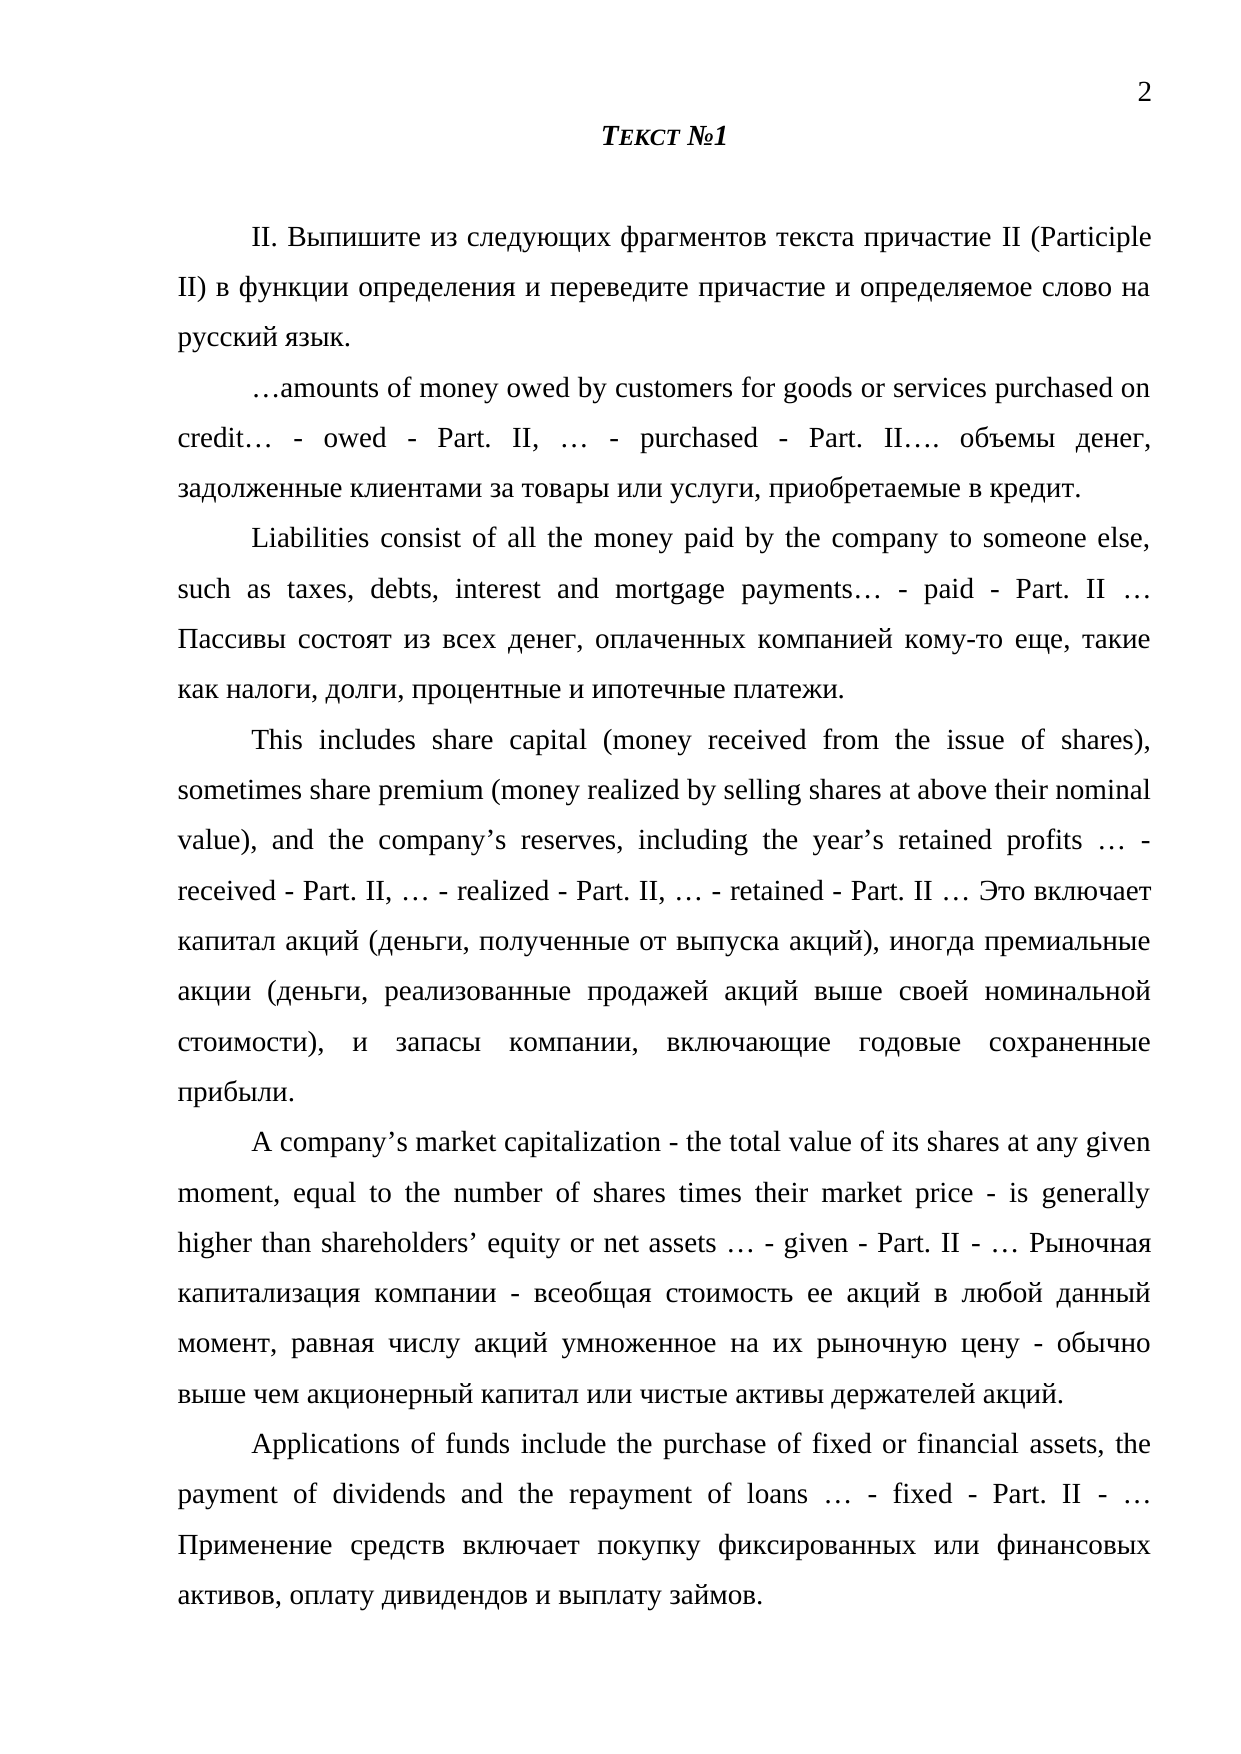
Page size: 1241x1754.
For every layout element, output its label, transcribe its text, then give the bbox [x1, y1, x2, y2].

text A company’s market capitalization - the total value of its shares at any given moment, equal to the number of shares times their market price - is generally higher than shareholders’ equity or net assets … - given - Part. II - … Рыночная капитализация компании - всеобщая стоимость ее акций в любой данный момент, равная числу акций умноженное на их рыночную цену - обычно выше чем акционерный капитал или чистые активы держателей акций. [177, 1124, 1152, 1409]
subtitle Текст №1 [177, 118, 1152, 152]
text …amounts of money owed by customers for goods or services purchased on credit… - owed - Part. II, … - purchased - Part. II…. объемы денег, задолженные клиентами за товары или услуги, приобретаемые в кредит. [177, 370, 1152, 504]
text Liabilities consist of all the money paid by the company to someone else, such as taxes, debts, interest and mortgage payments… - paid - Part. II … Пассивы состоят из всех денег, оплаченных компанией кому-то еще, такие как налоги, долги, процентные и ипотечные платежи. [177, 521, 1152, 705]
text Applications of funds include the purchase of fixed or financial assets, the payment of dividends and the repayment of loans … - fixed - Part. II - … Применение средств включает покупку фиксированных или финансовых активов, оплату дивидендов и выплату займов. [177, 1426, 1152, 1611]
text II. Выпишите из следующих фрагментов текста причастие II (Participle II) в функции определения и переведите причастие и определяемое слово на русский язык. [177, 219, 1152, 353]
text This includes share capital (money received from the issue of shares), sometimes share premium (money realized by selling shares at above their nominal value), and the company’s reserves, including the year’s retained profits … - received - Part. II, … - realized - Part. II, … - retained - Part. II … Это включает капитал акций (деньги, полученные от выпуска акций), иногда премиальные акции (деньги, реализованные продажей акций выше своей номинальной стоимости), и запасы компании, включающие годовые сохраненные прибыли. [177, 722, 1152, 1108]
